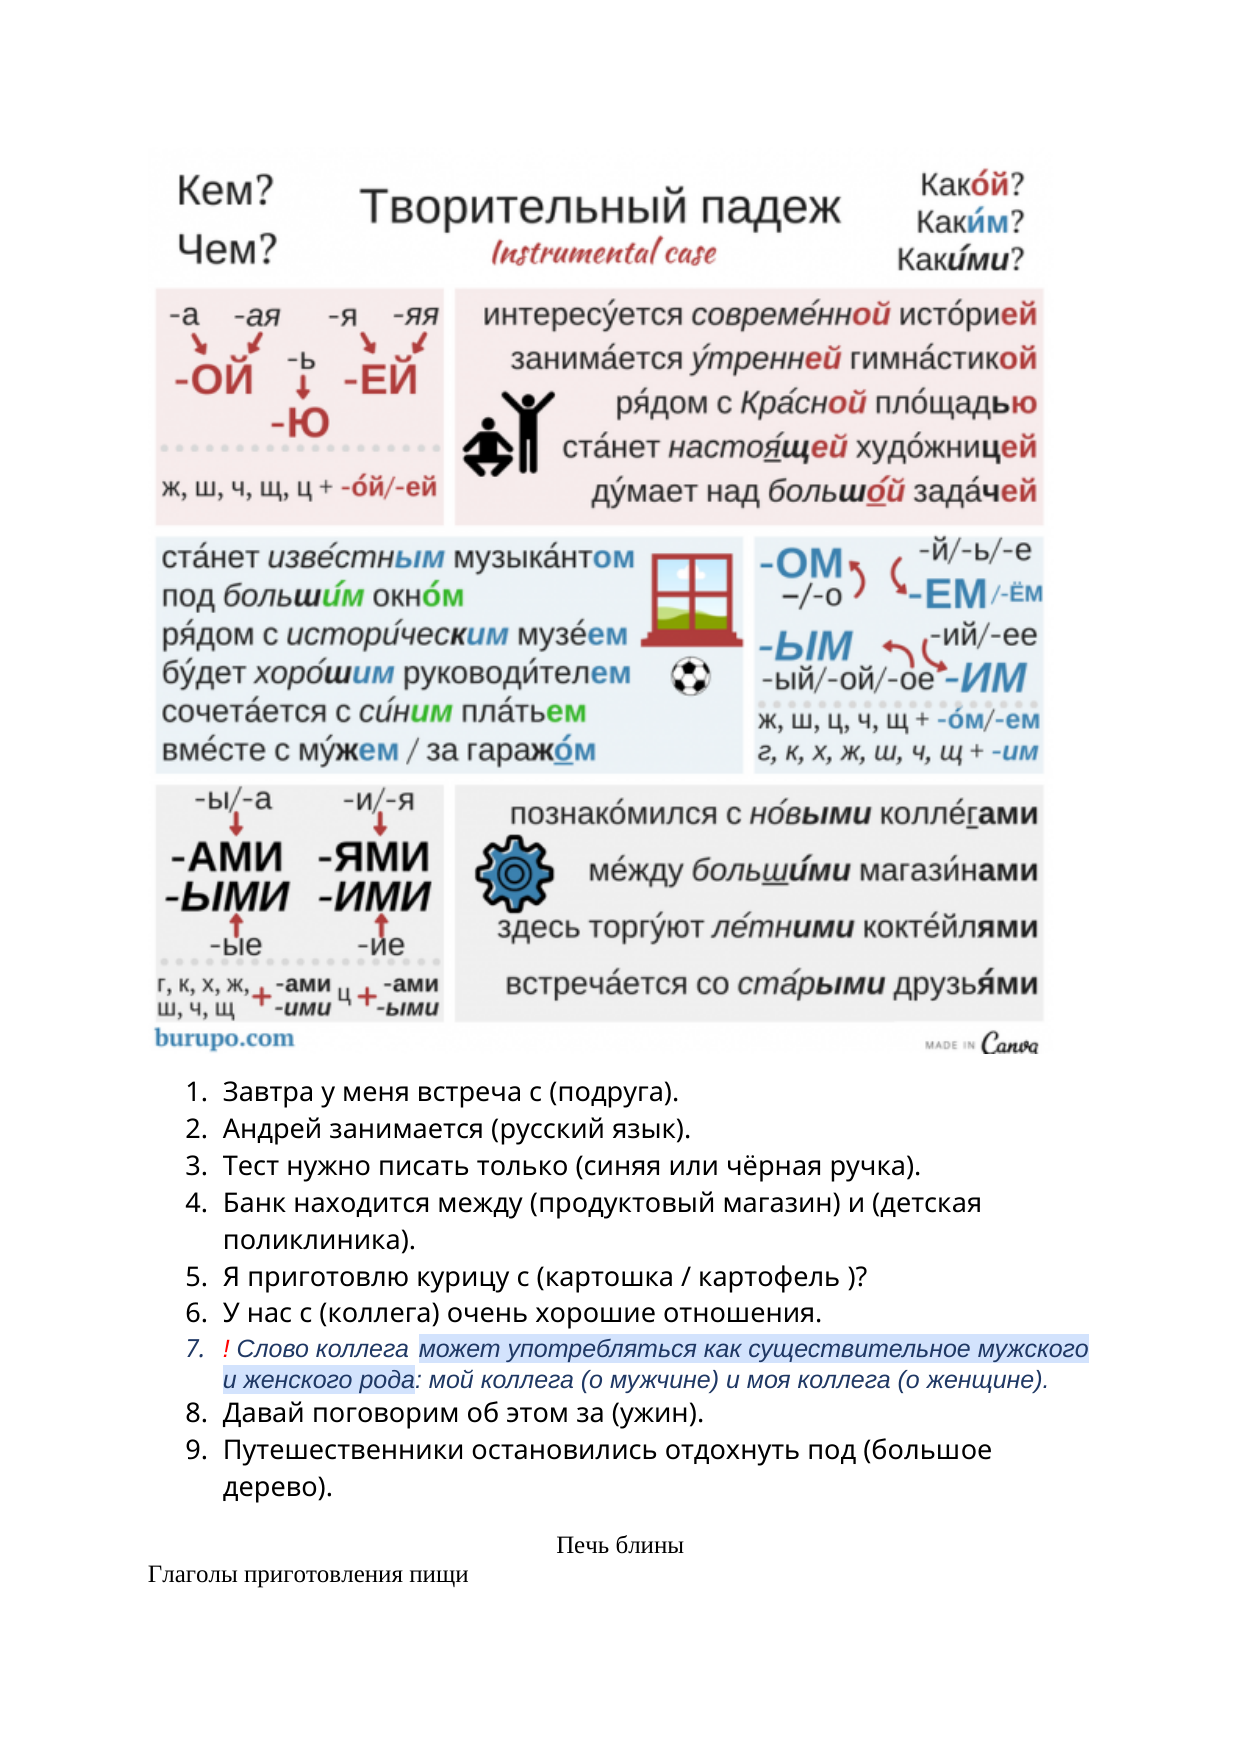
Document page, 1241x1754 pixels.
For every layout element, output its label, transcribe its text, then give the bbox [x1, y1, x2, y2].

picture [147, 147, 1054, 1054]
list Я приготовлю курицу с (картошка / картофель )? [185, 1257, 1093, 1294]
text Глаголы приготовления пищи [148, 1559, 1093, 1588]
list Путешественники остановились отдохнуть под (большое дерево). [185, 1431, 1093, 1504]
text Печь блины [148, 1531, 1093, 1559]
list Давай поговорим об этом за (ужин). [185, 1394, 1093, 1431]
list Тест нужно писать только (синяя или чёрная ручка). [185, 1146, 1093, 1183]
list Банк находится между (продуктовый магазин) и (детская поликлиника). [185, 1183, 1093, 1257]
list У нас с (коллега) очень хорошие отношения. [185, 1294, 1093, 1331]
list Андрей занимается (русский язык). [185, 1109, 1093, 1146]
list ! Слово коллега может употребляться как существительное мужского и женского рода: мой коллега (о мужчине) и моя коллега (о женщине). [185, 1331, 1093, 1394]
list Завтра у меня встреча с (подруга). [185, 1073, 1093, 1109]
